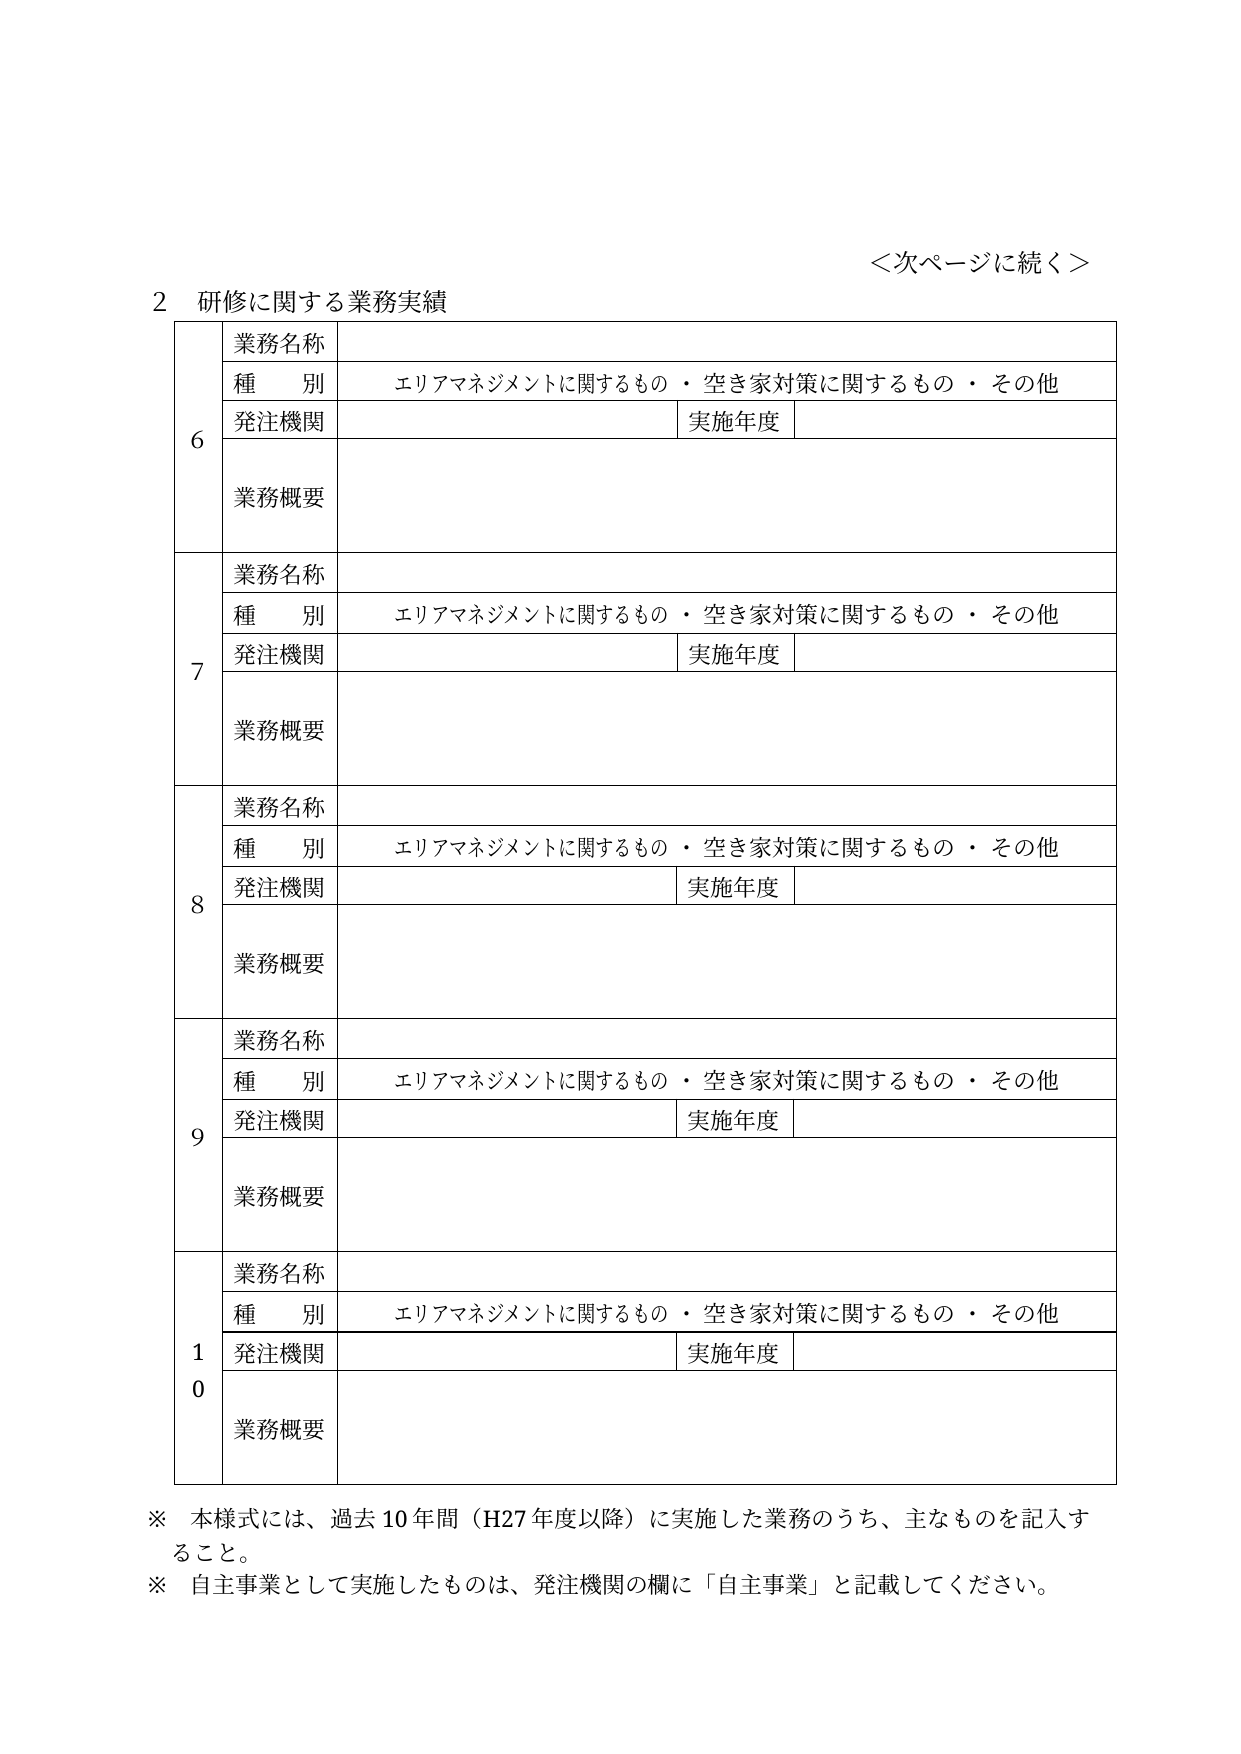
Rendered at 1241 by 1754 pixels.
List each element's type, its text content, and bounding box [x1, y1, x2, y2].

table_cell ７ [175, 553, 222, 785]
table_cell 発注機関 [223, 867, 337, 904]
table_cell [338, 553, 1116, 592]
table_cell [338, 1138, 1116, 1251]
table_cell 業務概要 [223, 672, 337, 785]
table_cell 種 別 [223, 1059, 337, 1098]
table_header ６ [175, 322, 222, 552]
table_cell 発注機関 [223, 1100, 337, 1137]
table_cell 種 別 [223, 362, 337, 400]
table_cell 業務名称 [223, 1252, 337, 1291]
table_header 業務名称 [223, 322, 337, 361]
text ２ 研修に関する業務実績 [148, 281, 1092, 321]
table_cell 業務概要 [223, 439, 337, 552]
table_cell [338, 1333, 676, 1370]
table_cell [794, 1333, 1116, 1370]
table_cell ８ [175, 786, 222, 1018]
table_cell 実施年度 [677, 1333, 793, 1370]
table_cell 業務名称 [223, 553, 337, 592]
table_cell 業務概要 [223, 905, 337, 1018]
table_cell エリアマネジメントに関するもの ・ 空き家対策に関するもの ・ その他 [338, 826, 1116, 866]
table_cell [338, 1252, 1116, 1291]
table_cell 実施年度 [678, 634, 794, 671]
table_cell 発注機関 [223, 634, 337, 671]
table_cell 実施年度 [678, 401, 794, 438]
table_cell [338, 672, 1116, 785]
table_cell 業務概要 [223, 1138, 337, 1251]
table_cell [795, 401, 1116, 438]
table_cell [795, 867, 1116, 904]
table_cell [795, 634, 1116, 671]
table_cell [338, 439, 1116, 552]
table_cell エリアマネジメントに関するもの ・ 空き家対策に関するもの ・ その他 [338, 593, 1116, 633]
table_cell 業務名称 [223, 1019, 337, 1058]
text ※ 自主事業として実施したものは、発注機関の欄に「自主事業」と記載してください。 [148, 1568, 1092, 1601]
text ＜次ページに続く＞ [148, 242, 1092, 281]
table_cell ９ [175, 1019, 222, 1251]
table_cell 発注機関 [223, 1333, 337, 1370]
table_header [338, 322, 1116, 361]
table_cell エリアマネジメントに関するもの ・ 空き家対策に関するもの ・ その他 [338, 1292, 1116, 1331]
table_cell 種 別 [223, 826, 337, 866]
table_cell 10 [175, 1252, 222, 1483]
table_cell [338, 634, 677, 671]
table_cell [338, 1100, 676, 1137]
table_cell エリアマネジメントに関するもの ・ 空き家対策に関するもの ・ その他 [338, 1059, 1116, 1098]
table_cell [338, 1371, 1116, 1483]
table_cell 種 別 [223, 593, 337, 633]
table_cell [338, 786, 1116, 825]
table_cell エリアマネジメントに関するもの ・ 空き家対策に関するもの ・ その他 [338, 362, 1116, 400]
table_cell 実施年度 [677, 867, 794, 904]
table_cell [338, 401, 677, 438]
table_cell 発注機関 [223, 401, 337, 438]
text ※ 本様式には、過去10年間（H27年度以降）に実施した業務のうち、主なものを記入すること。 [148, 1502, 1092, 1568]
table_cell [338, 1019, 1116, 1058]
table_cell 業務概要 [223, 1371, 337, 1483]
table_cell [338, 867, 676, 904]
table_cell [338, 905, 1116, 1018]
table_cell 業務名称 [223, 786, 337, 825]
table_cell 実施年度 [677, 1100, 793, 1137]
table_cell [794, 1100, 1116, 1137]
table_cell 種 別 [223, 1292, 337, 1331]
